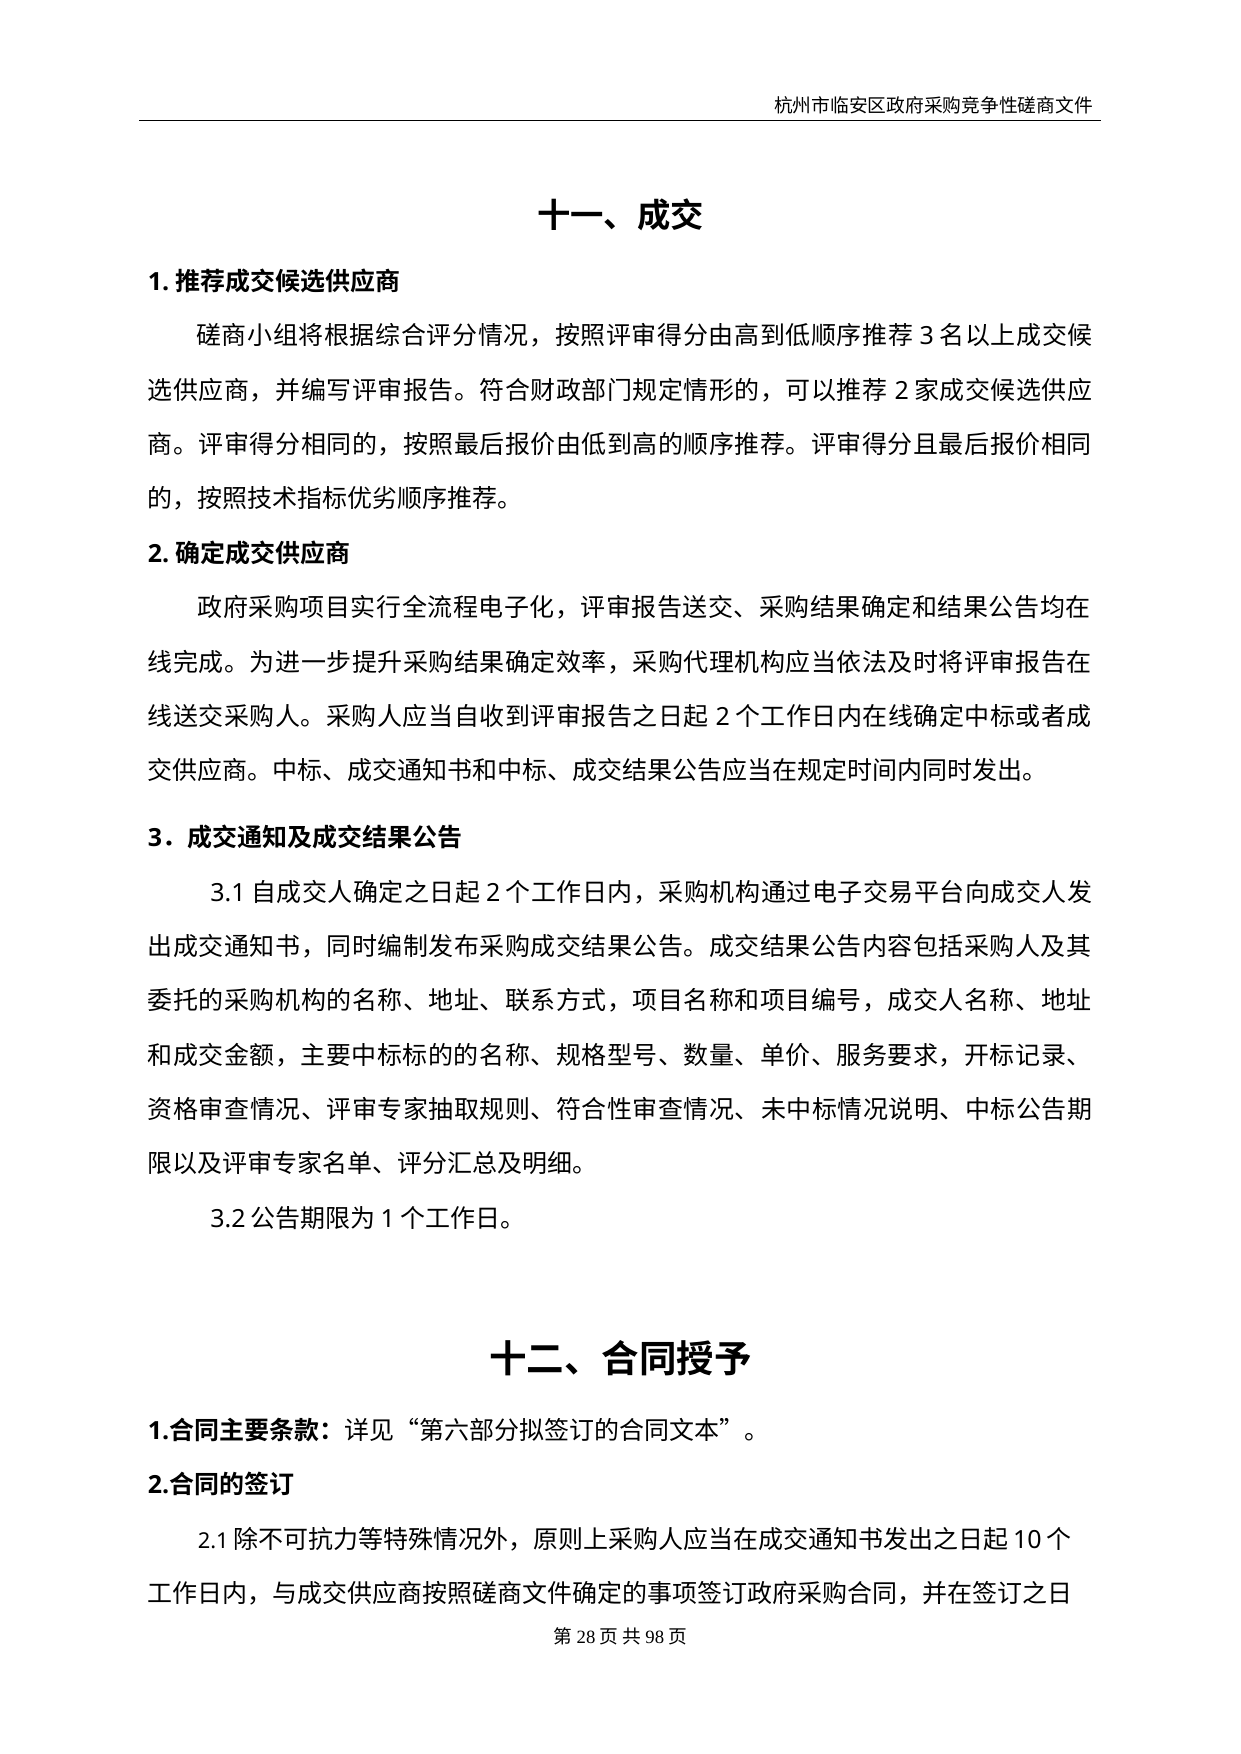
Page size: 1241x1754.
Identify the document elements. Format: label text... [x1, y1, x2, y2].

text 磋商小组将根据综合评分情况，按照评审得分由高到低顺序推荐3名以上成交候选供应商，并编写评审报告。符合财政部门规定情形的，可以推荐2家成交候选供应商。评审得分相同的，按照最后报价由低到高的顺序推荐。评审得分且最后报价相同的，按照技术指标优劣顺序推荐。 [148, 316, 1093, 515]
text 3.1自成交人确定之日起2个工作日内，采购机构通过电子交易平台向成交人发出成交通知书，同时编制发布采购成交结果公告。成交结果公告内容包括采购人及其委托的采购机构的名称、地址、联系方式，项目名称和项目编号，成交人名称、地址和成交金额，主要中标标的的名称、规格型号、数量、单价、服务要求，开标记录、资格审查情况、评审专家抽取规则、符合性审查情况、未中标情况说明、中标公告期限以及评审专家名单、评分汇总及明细。 [148, 872, 1093, 1180]
text 十一、成交 [148, 189, 1093, 237]
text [148, 1519, 1093, 1610]
text 3.2公告期限为1个工作日。 [148, 1198, 1093, 1234]
text 3．成交通知及成交结果公告 [148, 818, 1093, 854]
text 十二、合同授予 [148, 1329, 1093, 1383]
text 2. 确定成交供应商 [148, 533, 1093, 569]
text 1.合同主要条款：详见“第六部分拟签订的合同文本”。 [148, 1411, 1093, 1447]
text 1. 推荐成交候选供应商 [148, 261, 1093, 298]
text 2.合同的签订 [148, 1465, 1093, 1501]
text 政府采购项目实行全流程电子化，评审报告送交、采购结果确定和结果公告均在线完成。为进一步提升采购结果确定效率，采购代理机构应当依法及时将评审报告在线送交采购人。采购人应当自收到评审报告之日起2个工作日内在线确定中标或者成交供应商。中标、成交通知书和中标、成交结果公告应当在规定时间内同时发出。 [148, 588, 1093, 787]
